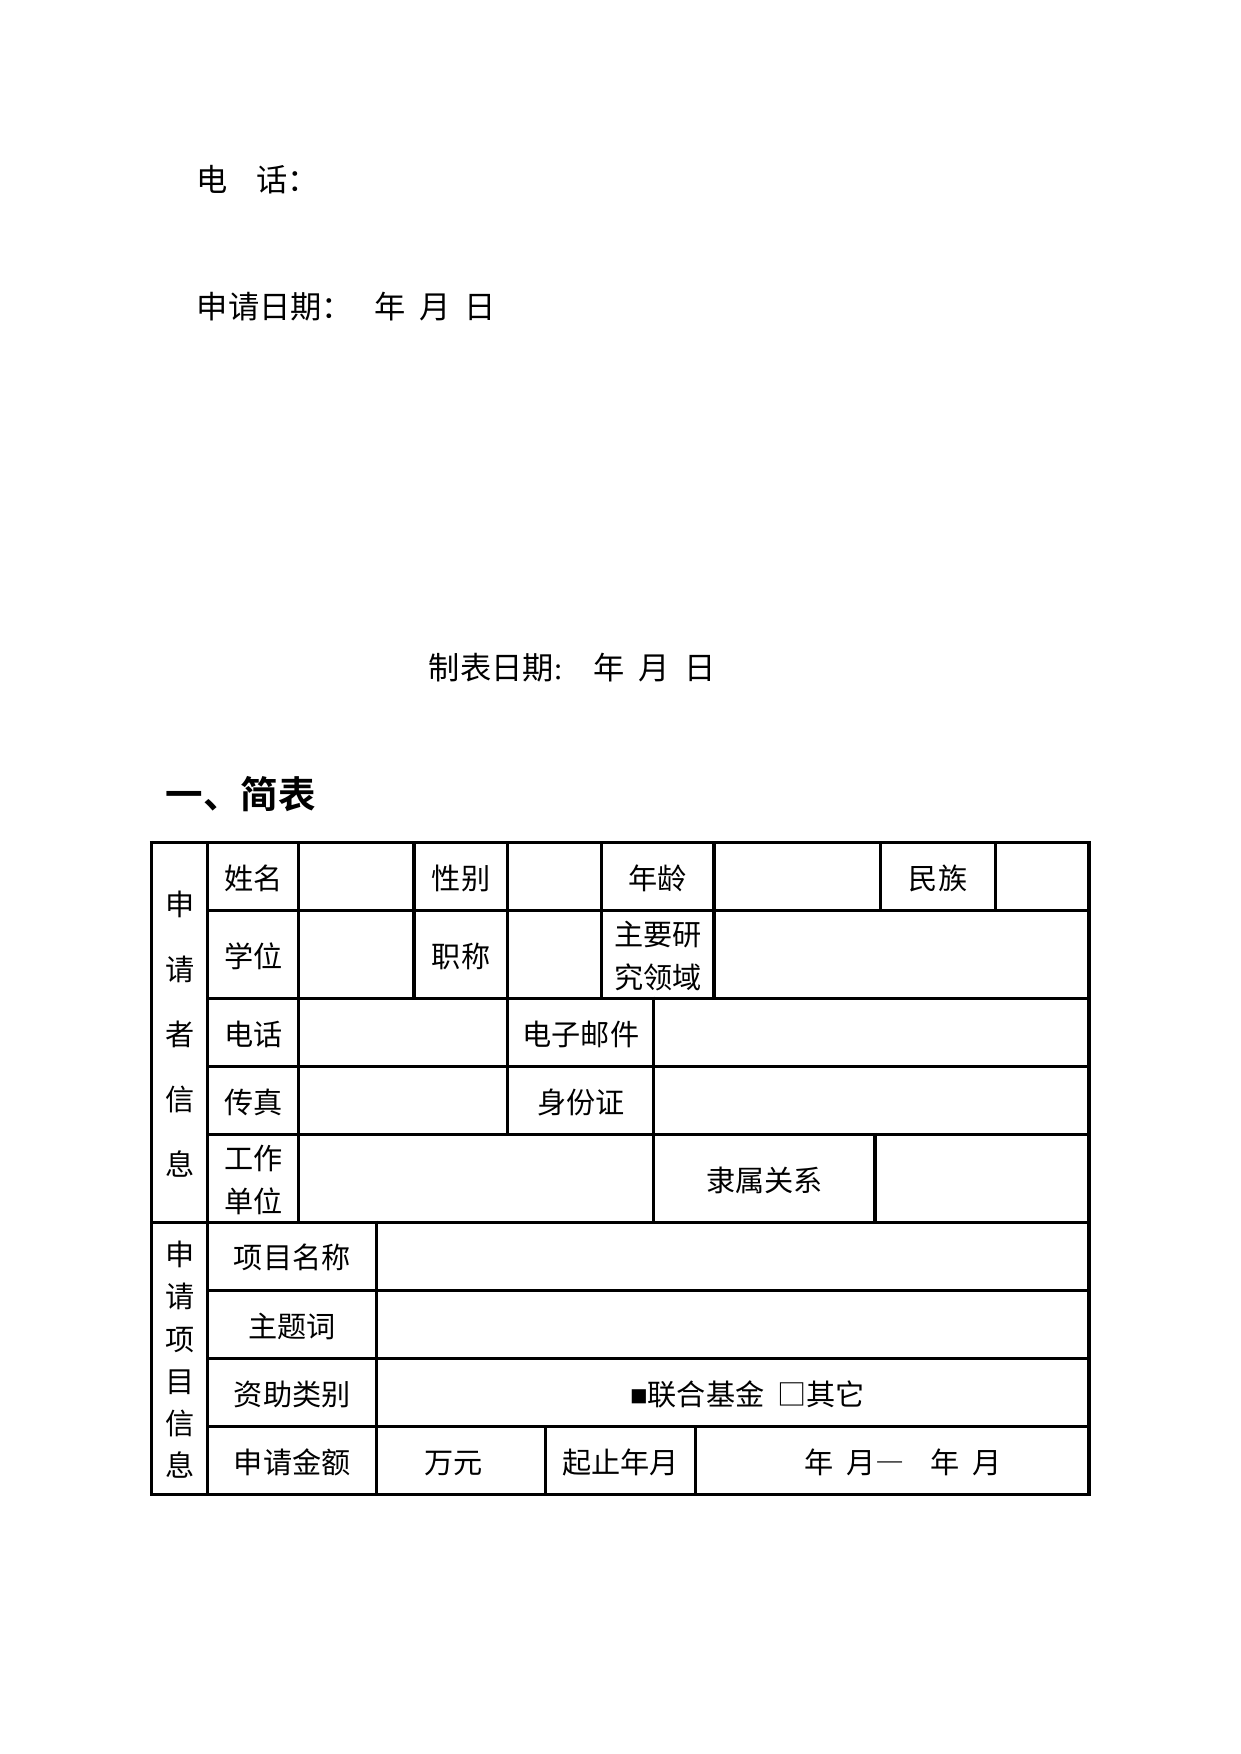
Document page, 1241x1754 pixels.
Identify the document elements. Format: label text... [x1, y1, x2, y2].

table_cell 申请项目信息 [153, 1224, 206, 1493]
table_cell 年 月— 年 月 [697, 1428, 1087, 1493]
table_cell 万元 [378, 1428, 544, 1493]
text 电 话： [165, 146, 1075, 211]
table_cell [300, 1068, 506, 1133]
table_cell [716, 912, 1087, 997]
table_cell [877, 1136, 1087, 1221]
table_header 性别 [416, 844, 506, 909]
text 申请日期： 年 月 日 [165, 272, 1075, 337]
table_header [997, 844, 1087, 909]
text 制表日期: 年 月 日 [272, 633, 1075, 698]
table_cell 身份证 [509, 1068, 652, 1133]
table_cell [378, 1292, 1087, 1357]
table_cell [300, 912, 412, 997]
table_cell 职称 [416, 912, 506, 997]
table_cell 传真 [209, 1068, 297, 1133]
table_header [716, 844, 879, 909]
table_header 申请者信息 [153, 844, 206, 1221]
table_cell 起止年月 [547, 1428, 694, 1493]
text 一、简表 [165, 759, 1075, 824]
table_cell [509, 912, 600, 997]
table_cell 主题词 [209, 1292, 375, 1357]
table_cell 申请金额 [209, 1428, 375, 1493]
table_cell 隶属关系 [655, 1136, 873, 1221]
table_cell 主要研究领域 [603, 912, 712, 997]
table_header [509, 844, 600, 909]
table_cell 学位 [209, 912, 297, 997]
table_cell 工作 单位 [209, 1136, 297, 1221]
table_cell 电子邮件 [509, 1000, 652, 1065]
table_header 年龄 [603, 844, 712, 909]
table_cell 项目名称 [209, 1224, 375, 1289]
table_header 姓名 [209, 844, 297, 909]
table_cell [300, 1000, 506, 1065]
table_cell [300, 1136, 652, 1221]
table_header [300, 844, 412, 909]
table_header 民族 [882, 844, 994, 909]
table_cell [655, 1068, 1087, 1133]
table_cell [655, 1000, 1087, 1065]
table_cell ■联合基金 □其它 [378, 1360, 1087, 1425]
table_cell 电话 [209, 1000, 297, 1065]
table_cell 资助类别 [209, 1360, 375, 1425]
table_cell [378, 1224, 1087, 1289]
